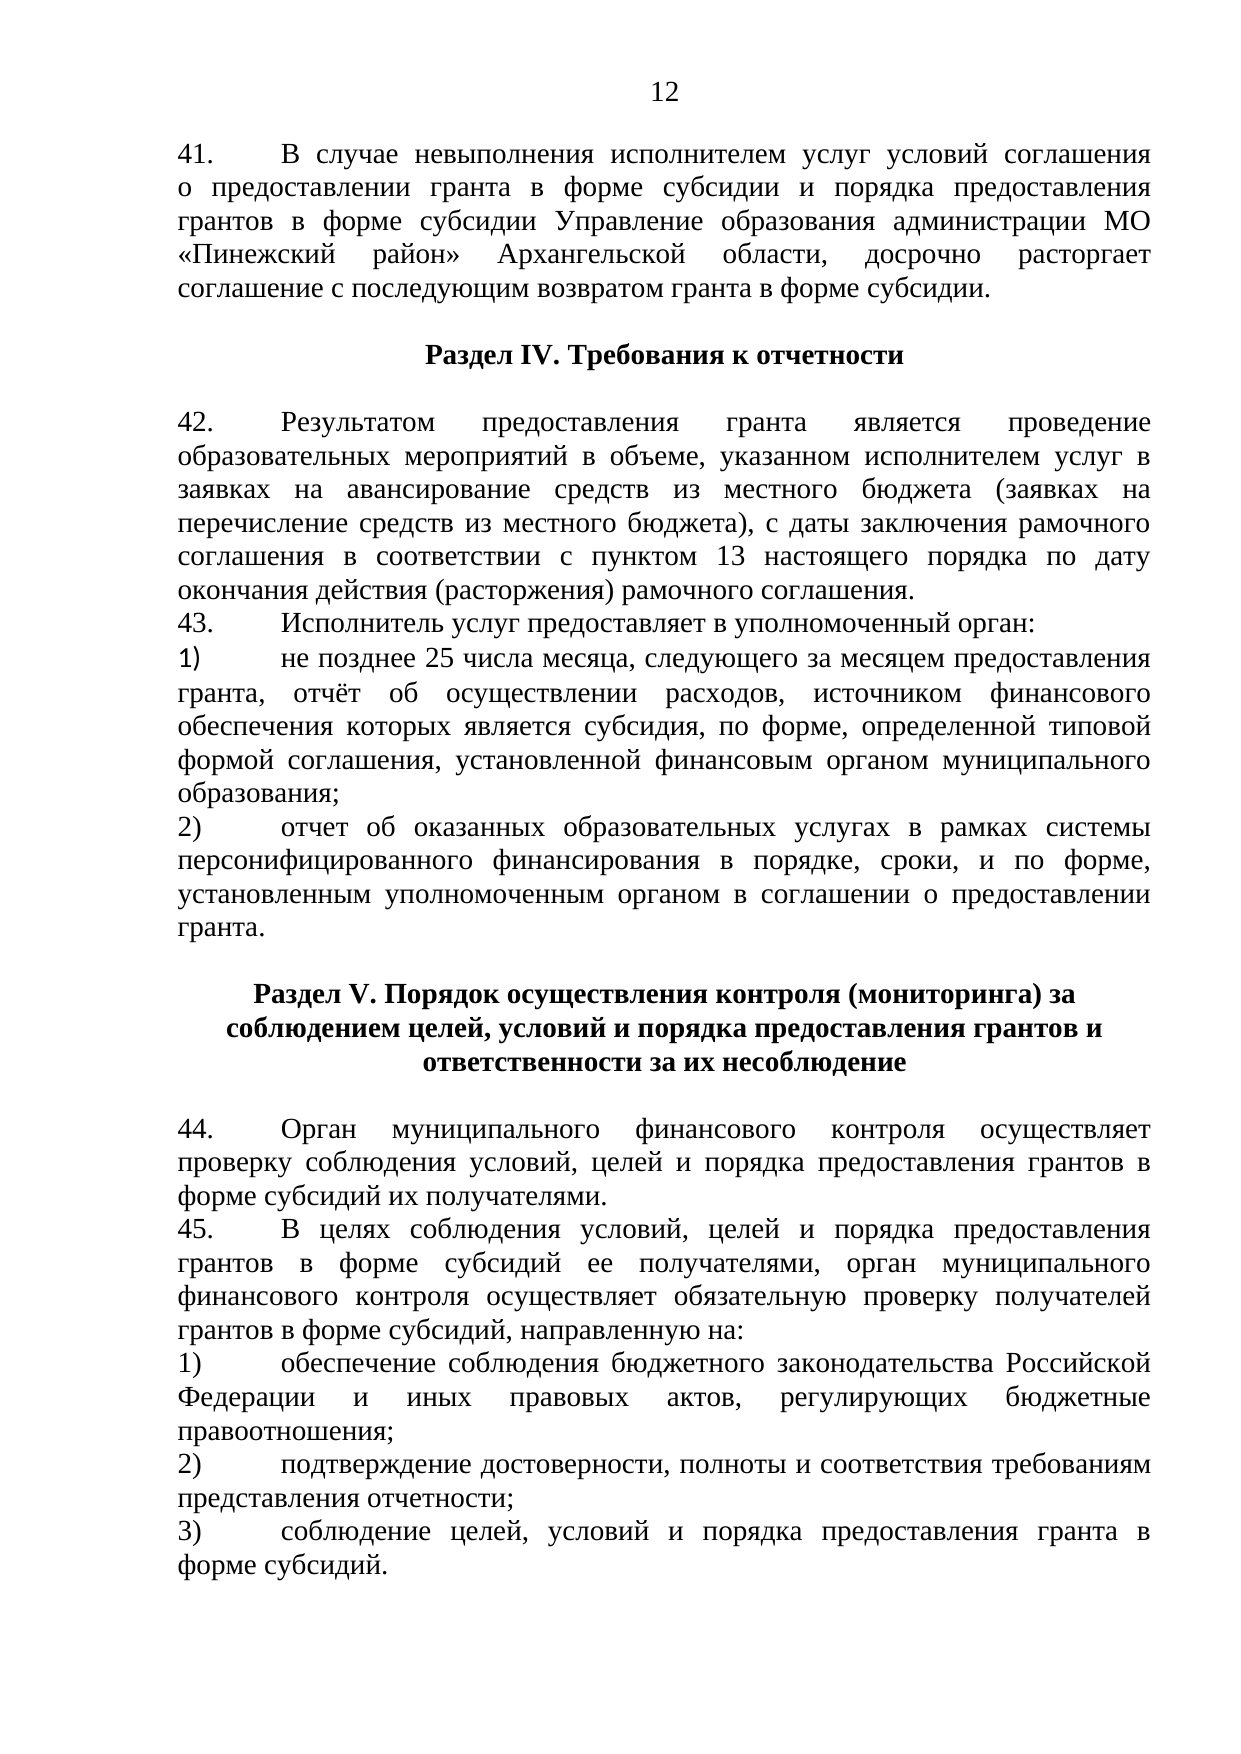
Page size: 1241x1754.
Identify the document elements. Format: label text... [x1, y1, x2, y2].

list Орган муниципального финансового контроля осуществляет проверку соблюдения условий, целей и порядка предоставления грантов в форме субсидий их получателями. [177, 1111, 1152, 1211]
list Результатом предоставления гранта является проведение образовательных мероприятий в объеме, указанном исполнителем услуг в заявках на авансирование средств из местного бюджета (заявках на перечисление средств из местного бюджета), с даты заключения рамочного соглашения в соответствии с пунктом 13 настоящего порядка по дату окончания действия (расторжения) рамочного соглашения. [177, 404, 1152, 606]
list В случае невыполнения исполнителем услуг условий соглашения о предоставлении гранта в форме субсидии и порядка предоставления грантов в форме субсидии Управление образования администрации МО «Пинежский район» Архангельской области, досрочно расторгает соглашение с последующим возвратом гранта в форме субсидии. [177, 136, 1152, 304]
list не позднее 25 числа месяца, следующего за месяцем предоставления гранта, отчёт об осуществлении расходов, источником финансового обеспечения которых является субсидия, по форме, определенной типовой формой соглашения, установленной финансовым органом муниципального образования; [177, 639, 1152, 809]
list отчет об оказанных образовательных услугах в рамках системы персонифицированного финансирования в порядке, сроки, и по форме, установленным уполномоченным органом в соглашении о предоставлении гранта. [177, 809, 1152, 943]
list подтверждение достоверности, полноты и соответствия требованиям представления отчетности; [177, 1446, 1152, 1513]
list Исполнитель услуг предоставляет в уполномоченный орган: [177, 606, 1152, 639]
text Раздел V. Порядок осуществления контроля (мониторинга) за соблюдением целей, условий и порядка предоставления грантов и ответственности за их несоблюдение [177, 977, 1152, 1077]
list обеспечение соблюдения бюджетного законодательства Российской Федерации и иных правовых актов, регулирующих бюджетные правоотношения; [177, 1346, 1152, 1446]
list В целях соблюдения условий, целей и порядка предоставления грантов в форме субсидий ее получателями, орган муниципального финансового контроля осуществляет обязательную проверку получателей грантов в форме субсидий, направленную на: [177, 1211, 1152, 1346]
text Раздел IV. Требования к отчетности [177, 337, 1152, 371]
list соблюдение целей, условий и порядка предоставления гранта в форме субсидий. [177, 1513, 1152, 1580]
